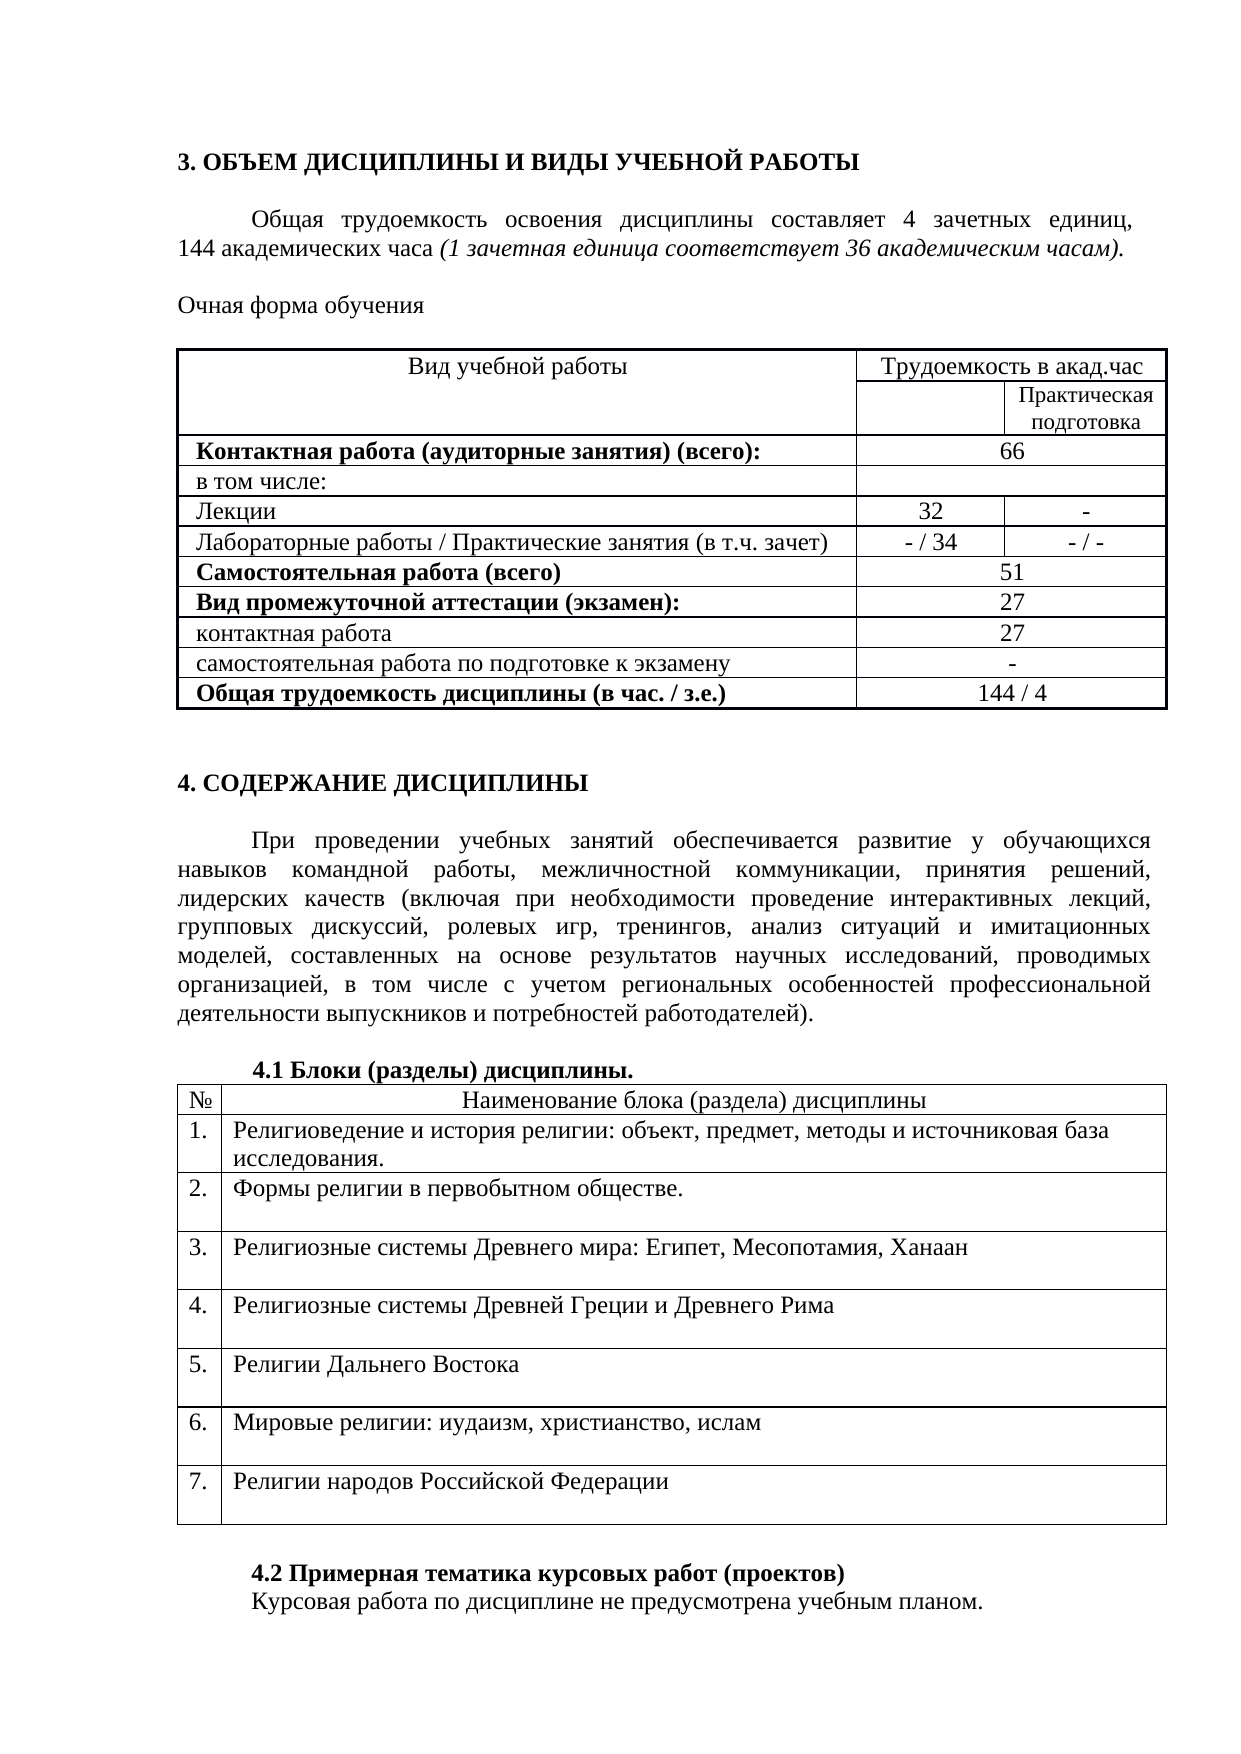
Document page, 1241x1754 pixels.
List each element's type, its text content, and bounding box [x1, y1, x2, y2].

table_cell [857, 382, 1004, 434]
table_cell 32 [857, 497, 1004, 525]
table_cell Практическая подготовка [1005, 382, 1165, 434]
table_cell Религиозные системы Древней Греции и Древнего Рима [222, 1290, 1166, 1348]
table_cell Религии народов Российской Федерации [222, 1466, 1166, 1523]
text 4.2 Примерная тематика курсовых работ (проектов) [177, 1558, 1152, 1586]
table_cell самостоятельная работа по подготовке к экзамену [179, 648, 856, 677]
table_cell 144 / 4 [857, 678, 1165, 707]
table_cell [178, 1173, 221, 1231]
table_cell Вид промежуточной аттестации (экзамен): [179, 587, 856, 616]
table_header Наименование блока (раздела) дисциплины [222, 1085, 1166, 1114]
text 4. Содержание дисциплины [177, 768, 1152, 796]
table_cell Контактная работа (аудиторные занятия) (всего): [179, 436, 856, 464]
text Очная форма обучения [177, 291, 1152, 319]
table_cell [178, 1115, 221, 1172]
table_cell Самостоятельная работа (всего) [179, 557, 856, 586]
table_cell [178, 1290, 221, 1348]
table_cell Мировые религии: иудаизм, христианство, ислам [222, 1408, 1166, 1465]
table_cell - [857, 648, 1165, 677]
text Общая трудоемкость освоения дисциплины составляет 4 зачетных единиц, 144 академических часа (1 зачетная единица соответствует 36 академическим часам). [177, 204, 1152, 262]
table_cell 51 [857, 557, 1165, 586]
table_cell 27 [857, 618, 1165, 646]
table_cell Лекции [179, 497, 856, 525]
text При проведении учебных занятий обеспечивается развитие у обучающихся навыков командной работы, межличностной коммуникации, принятия решений, лидерских качеств (включая при необходимости проведение интерактивных лекций, групповых дискуссий, ролевых игр, тренингов, анализ ситуаций и имитационных моделей, составленных на основе результатов научных исследований, проводимых организацией, в том числе с учетом региональных особенностей профессиональной деятельности выпускников и потребностей работодателей). [177, 825, 1152, 1026]
table_cell в том числе: [179, 466, 856, 495]
table_header Вид учебной работы [179, 351, 856, 434]
text 3. Объем дисциплины и виды учебной работы [177, 147, 1152, 176]
table_cell Лабораторные работы / Практические занятия (в т.ч. зачет) [179, 527, 856, 556]
table_cell - / 34 [857, 527, 1004, 556]
table_cell [178, 1408, 221, 1465]
table_header Трудоемкость в акад.час [857, 351, 1165, 380]
table_cell [178, 1349, 221, 1406]
text Курсовая работа по дисциплине не предусмотрена учебным планом. [177, 1586, 1152, 1615]
table_cell контактная работа [179, 618, 856, 646]
table_cell 66 [857, 436, 1165, 464]
table_cell Общая трудоемкость дисциплины (в час. / з.е.) [179, 678, 856, 707]
table_header № [178, 1085, 221, 1114]
table_cell - [1005, 497, 1165, 525]
table_cell 27 [857, 587, 1165, 616]
table_cell Религиозные системы Древнего мира: Египет, Месопотамия, Ханаан [222, 1232, 1166, 1289]
table_cell Формы религии в первобытном обществе. [222, 1173, 1166, 1231]
table_cell [857, 466, 1165, 495]
text 4.1 Блоки (разделы) дисциплины. [177, 1055, 1152, 1084]
table_cell [178, 1466, 221, 1523]
table_cell [178, 1232, 221, 1289]
table_cell - / - [1005, 527, 1165, 556]
table_cell Религии Дальнего Востока [222, 1349, 1166, 1406]
table_cell Религиоведение и история религии: объект, предмет, методы и источниковая база исследования. [222, 1115, 1166, 1172]
